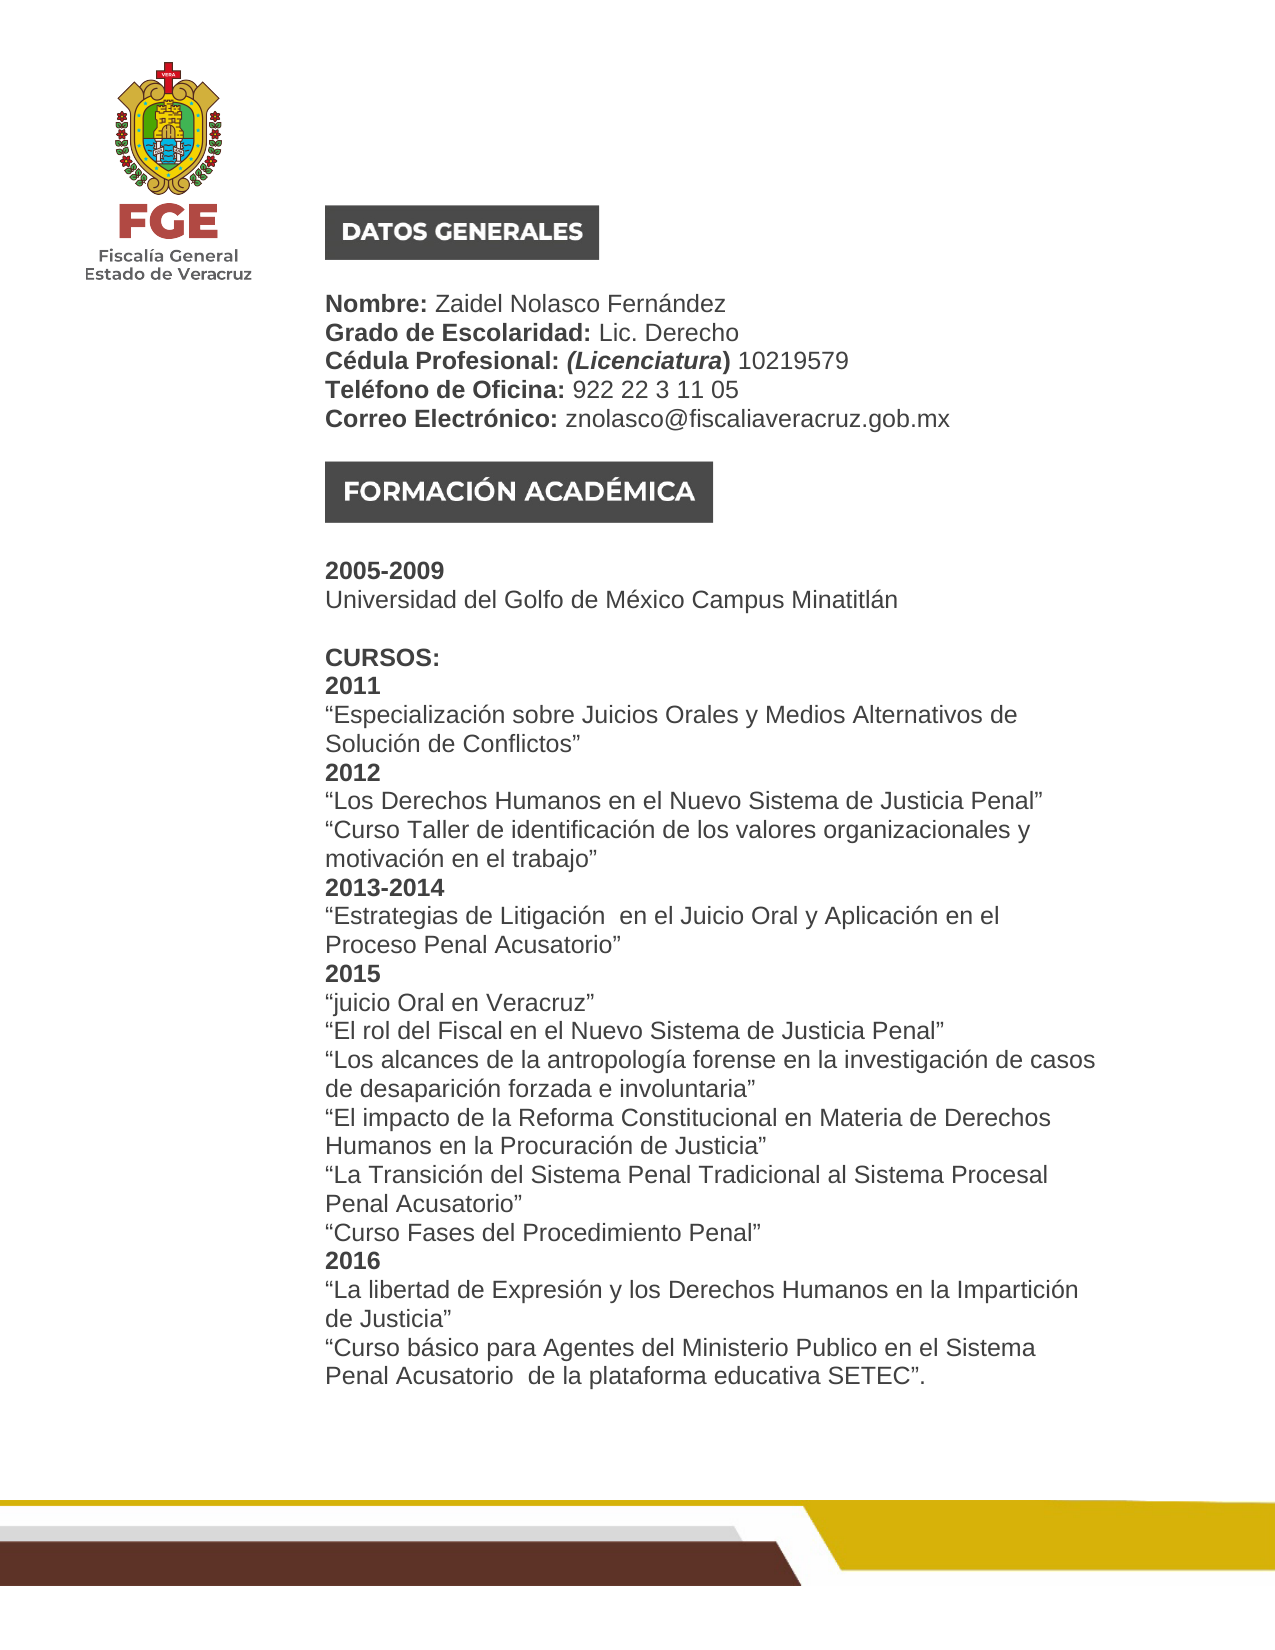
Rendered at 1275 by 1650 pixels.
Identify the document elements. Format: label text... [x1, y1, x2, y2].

text “El rol del Fiscal en el Nuevo Sistema de Justicia Penal” [325, 1016, 1098, 1045]
text “Los Derechos Humanos en el Nuevo Sistema de Justicia Penal” [325, 786, 1098, 815]
text “La libertad de Expresión y los Derechos Humanos en la Impartición de Justicia” [325, 1275, 1098, 1333]
text “Curso básico para Agentes del Ministerio Publico en el Sistema Penal Acusatorio de la plataforma educativa SETEC”. [325, 1333, 1098, 1390]
text 2016 [325, 1246, 1098, 1275]
text “Estrategias de Litigación en el Juicio Oral y Aplicación en el Proceso Penal Acusatorio” [325, 901, 1098, 959]
text “La Transición del Sistema Penal Tradicional al Sistema Procesal Penal Acusatorio” [325, 1160, 1098, 1218]
text “El impacto de la Reforma Constitucional en Materia de Derechos Humanos en la Procuración de Justicia” [325, 1103, 1098, 1160]
picture [325, 461, 714, 523]
text “Curso Fases del Procedimiento Penal” [325, 1218, 1098, 1246]
text “juicio Oral en Veracruz” [325, 988, 1098, 1016]
text Teléfono de Oficina: 922 22 3 11 05 [325, 375, 1098, 404]
text Correo Electrónico: znolasco@fiscaliaveracruz.gob.mx [325, 404, 1098, 432]
text 2005-2009 [325, 556, 1098, 585]
picture [0, 1500, 1275, 1586]
text Cédula Profesional: (Licenciatura) 10219579 [325, 346, 1098, 375]
picture [325, 205, 600, 260]
text Universidad del Golfo de México Campus Minatitlán [325, 585, 1098, 614]
text Grado de Escolaridad: Lic. Derecho [325, 317, 1098, 346]
text 2012 [325, 758, 1098, 786]
text CURSOS: [325, 643, 1098, 671]
text “Curso Taller de identificación de los valores organizacionales y motivación en el trabajo” [325, 815, 1098, 873]
text 2013-2014 [325, 873, 1098, 901]
text “Especialización sobre Juicios Orales y Medios Alternativos de Solución de Conflictos” [325, 700, 1098, 758]
picture [86, 62, 252, 280]
text 2011 [325, 671, 1098, 700]
text Nombre: Zaidel Nolasco Fernández [325, 289, 1098, 317]
text 2015 [325, 959, 1098, 988]
text “Los alcances de la antropología forense en la investigación de casos de desaparición forzada e involuntaria” [325, 1045, 1098, 1103]
